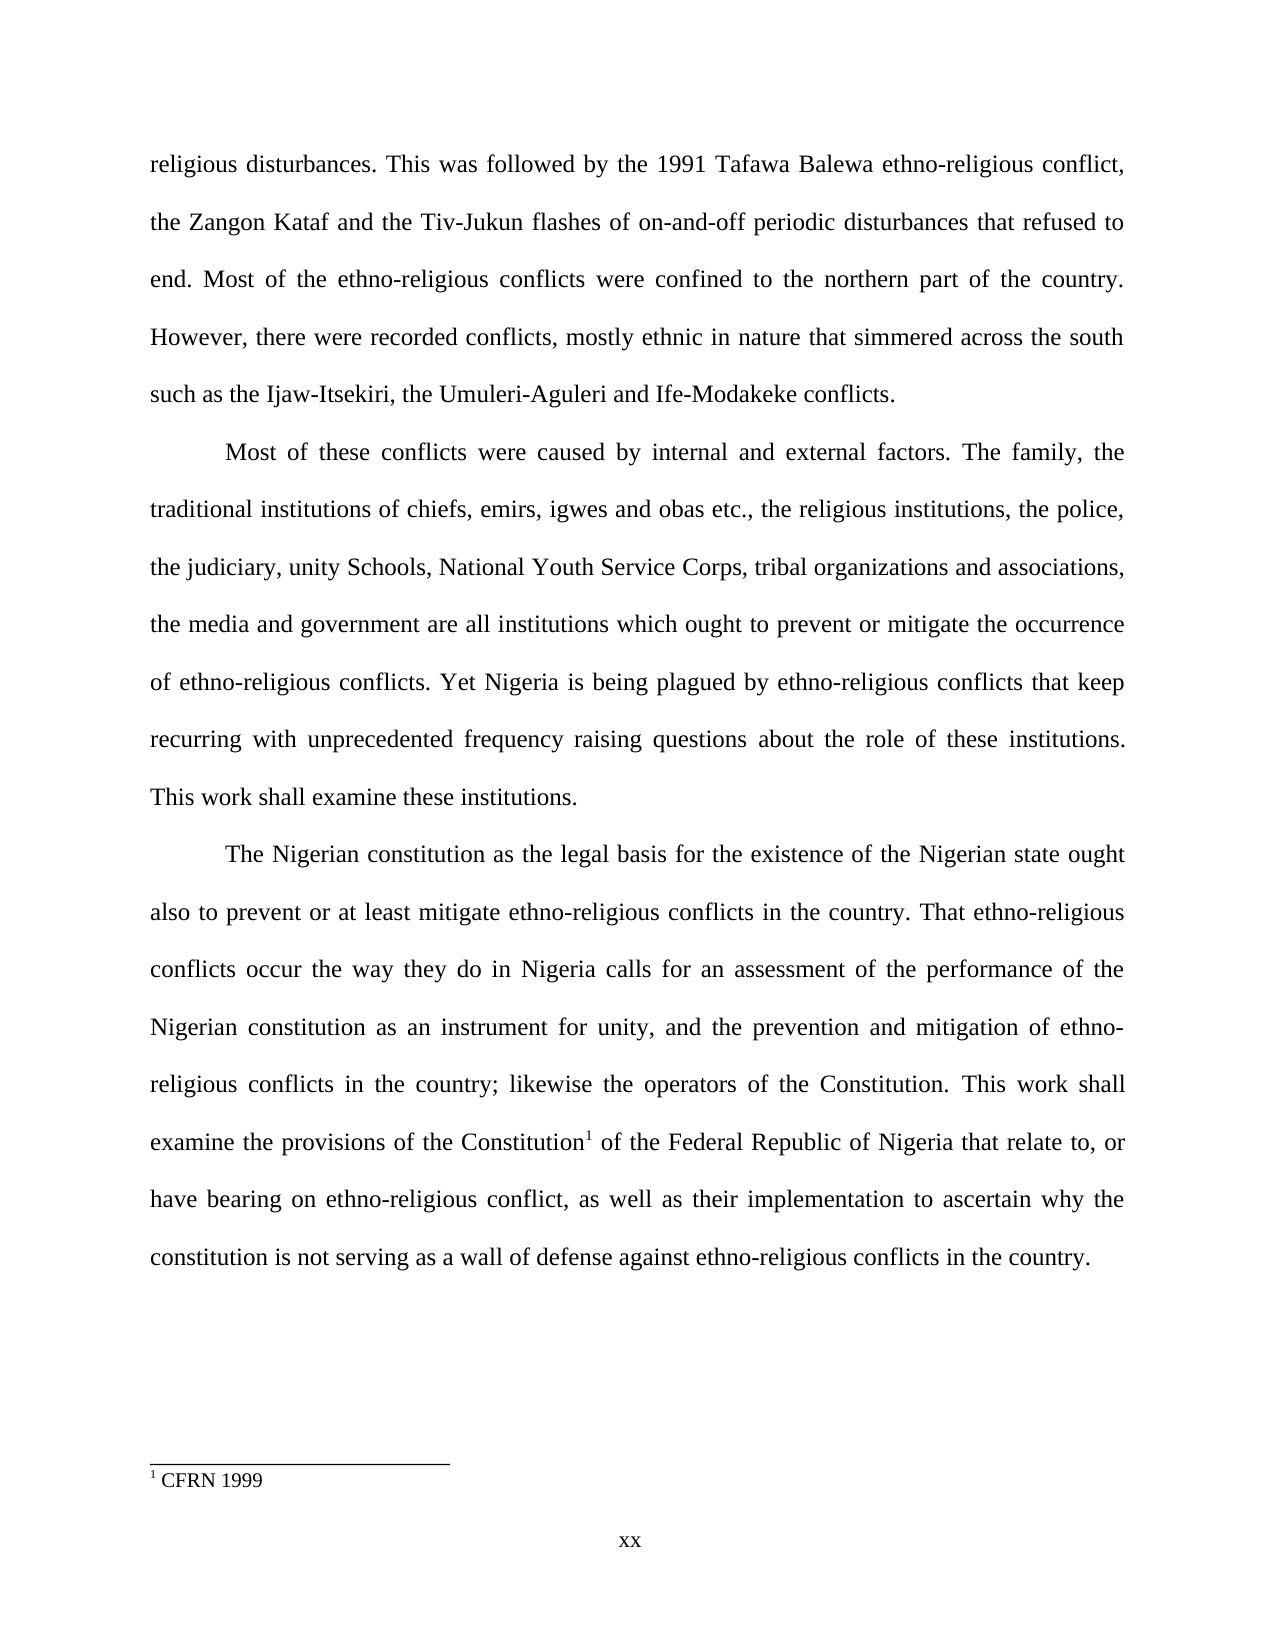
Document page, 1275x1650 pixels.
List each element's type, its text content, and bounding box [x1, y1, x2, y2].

text Most of these conflicts were caused by internal and external factors. The family, the traditional institutions of chiefs, emirs, igwes and obas etc., the religious institutions, the police, the judiciary, unity Schools, National Youth Service Corps, tribal organizations and associations, the media and government are all institutions which ought to prevent or mitigate the occurrence of ethno-religious conflicts. Yet Nigeria is being plagued by ethno-religious conflicts that keep recurring with unprecedented frequency raising questions about the role of these institutions. This work shall examine these institutions. [150, 437, 1126, 810]
text religious disturbances. This was followed by the 1991 Tafawa Balewa ethno-religious conflict, the Zangon Kataf and the Tiv-Jukun flashes of on-and-off periodic disturbances that refused to end. Most of the ethno-religious conflicts were confined to the northern part of the country. However, there were recorded conflicts, mostly ethnic in nature that simmered across the south such as the Ijaw-Itsekiri, the Umuleri-Aguleri and Ife-Modakeke conflicts. [150, 149, 1126, 408]
text 1 CFRN 1999 [150, 1468, 1275, 1492]
text The Nigerian constitution as the legal basis for the existence of the Nigerian state ought also to prevent or at least mitigate ethno-religious conflicts in the country. That ethno-religious conflicts occur the way they do in Nigeria calls for an assessment of the performance of the Nigerian constitution as an instrument for unity, and the prevention and mitigation of ethno- religious conflicts in the country; likewise the operators of the Constitution. This work shall examine the provisions of the Constitution1 of the Federal Republic of Nigeria that relate to, or have bearing on ethno-religious conflict, as well as their implementation to ascertain why the constitution is not serving as a wall of defense against ethno-religious conflicts in the country. [150, 839, 1126, 1270]
